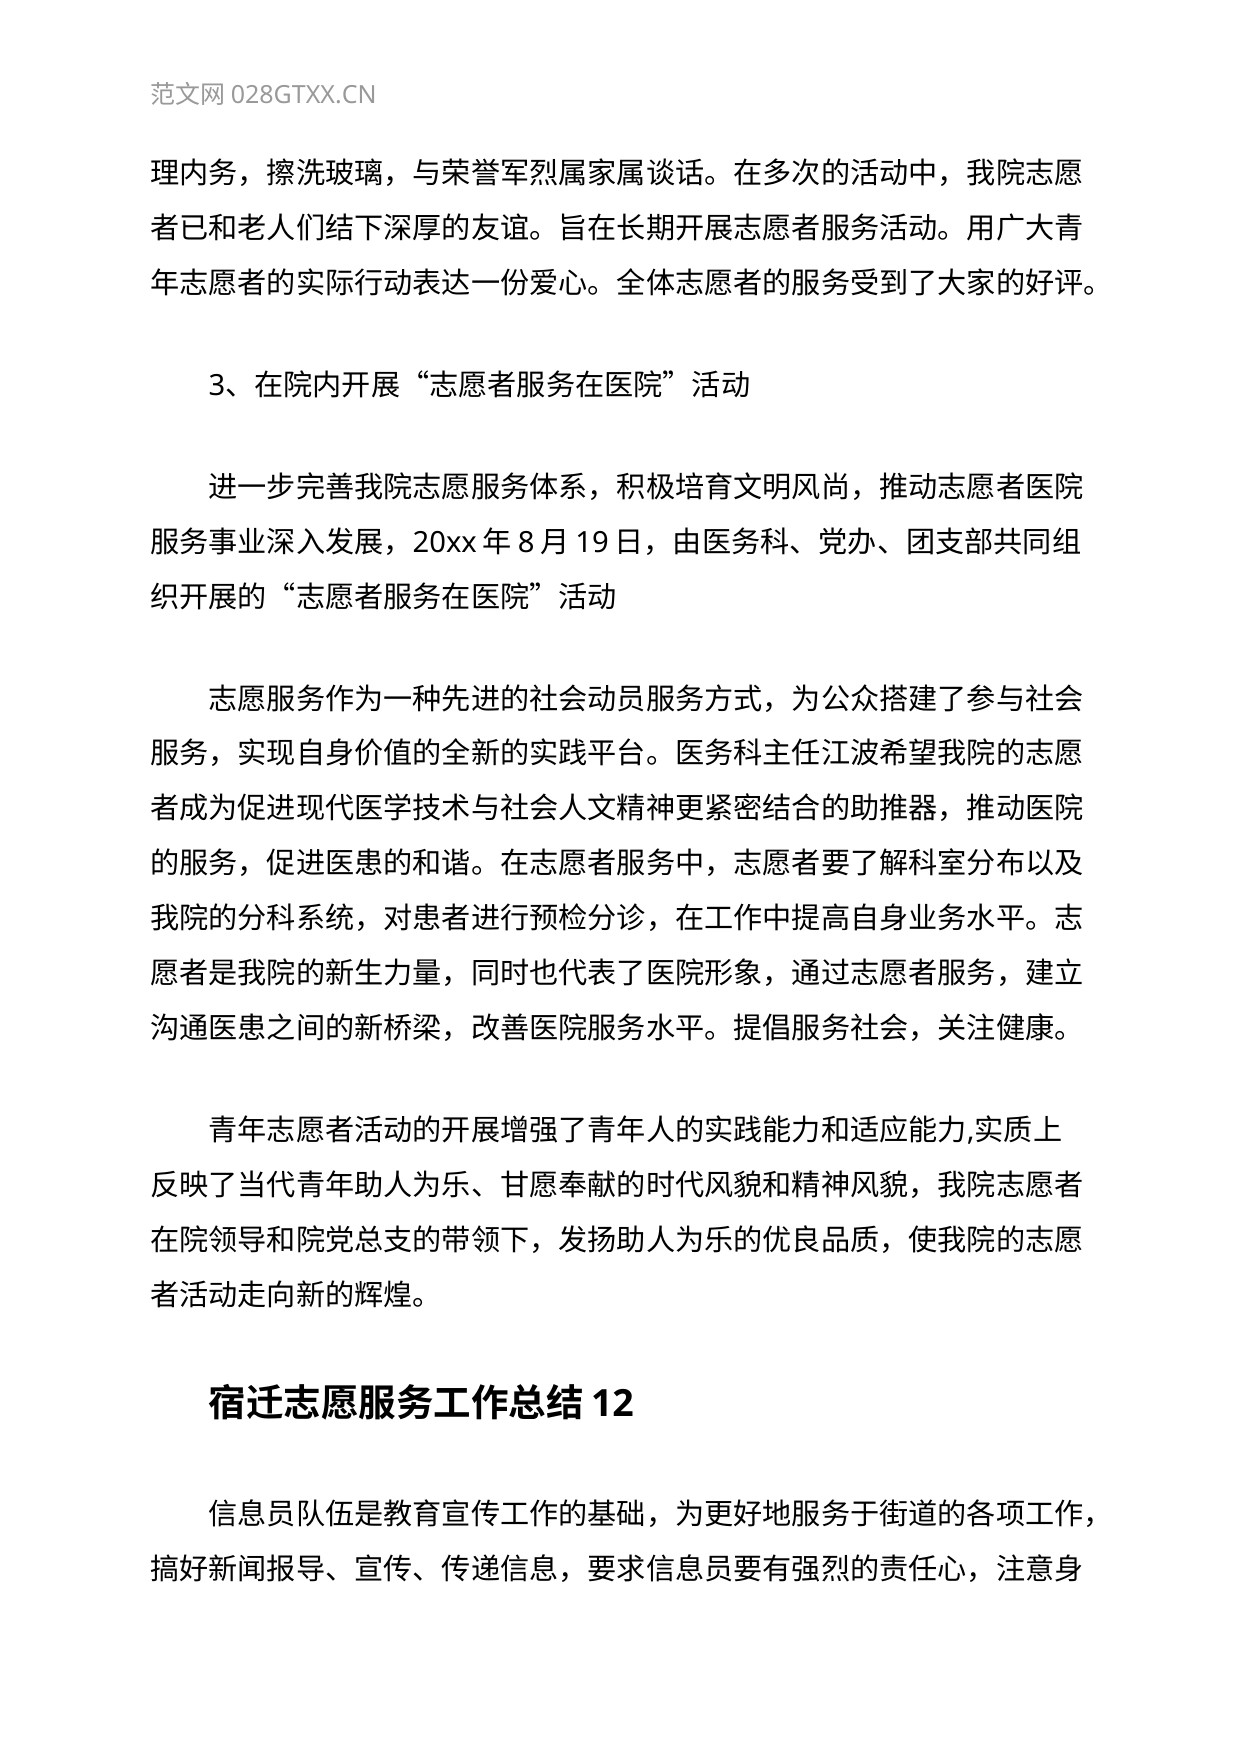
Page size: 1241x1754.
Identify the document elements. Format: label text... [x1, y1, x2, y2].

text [150, 150, 1090, 302]
text 志愿服务作为一种先进的社会动员服务方式，为公众搭建了参与社会服务，实现自身价值的全新的实践平台。医务科主任江波希望我院的志愿者成为促进现代医学技术与社会人文精神更紧密结合的助推器，推动医院的服务，促进医患的和谐。在志愿者服务中，志愿者要了解科室分布以及我院的分科系统，对患者进行预检分诊，在工作中提高自身业务水平。志愿者是我院的新生力量，同时也代表了医院形象，通过志愿者服务，建立沟通医患之间的新桥梁，改善医院服务水平。提倡服务社会，关注健康。 [150, 675, 1090, 1047]
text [150, 1491, 1090, 1588]
text 进一步完善我院志愿服务体系，积极培育文明风尚，推动志愿者医院服务事业深入发展，20xx年8月19日，由医务科、党办、团支部共同组织开展的“志愿者服务在医院”活动 [150, 463, 1090, 616]
text 青年志愿者活动的开展增强了青年人的实践能力和适应能力,实质上反映了当代青年助人为乐、甘愿奉献的时代风貌和精神风貌，我院志愿者在院领导和院党总支的带领下，发扬助人为乐的优良品质，使我院的志愿者活动走向新的辉煌。 [150, 1106, 1090, 1313]
text 宿迁志愿服务工作总结12 [150, 1373, 1090, 1427]
text 3、在院内开展“志愿者服务在医院”活动 [150, 362, 1090, 404]
